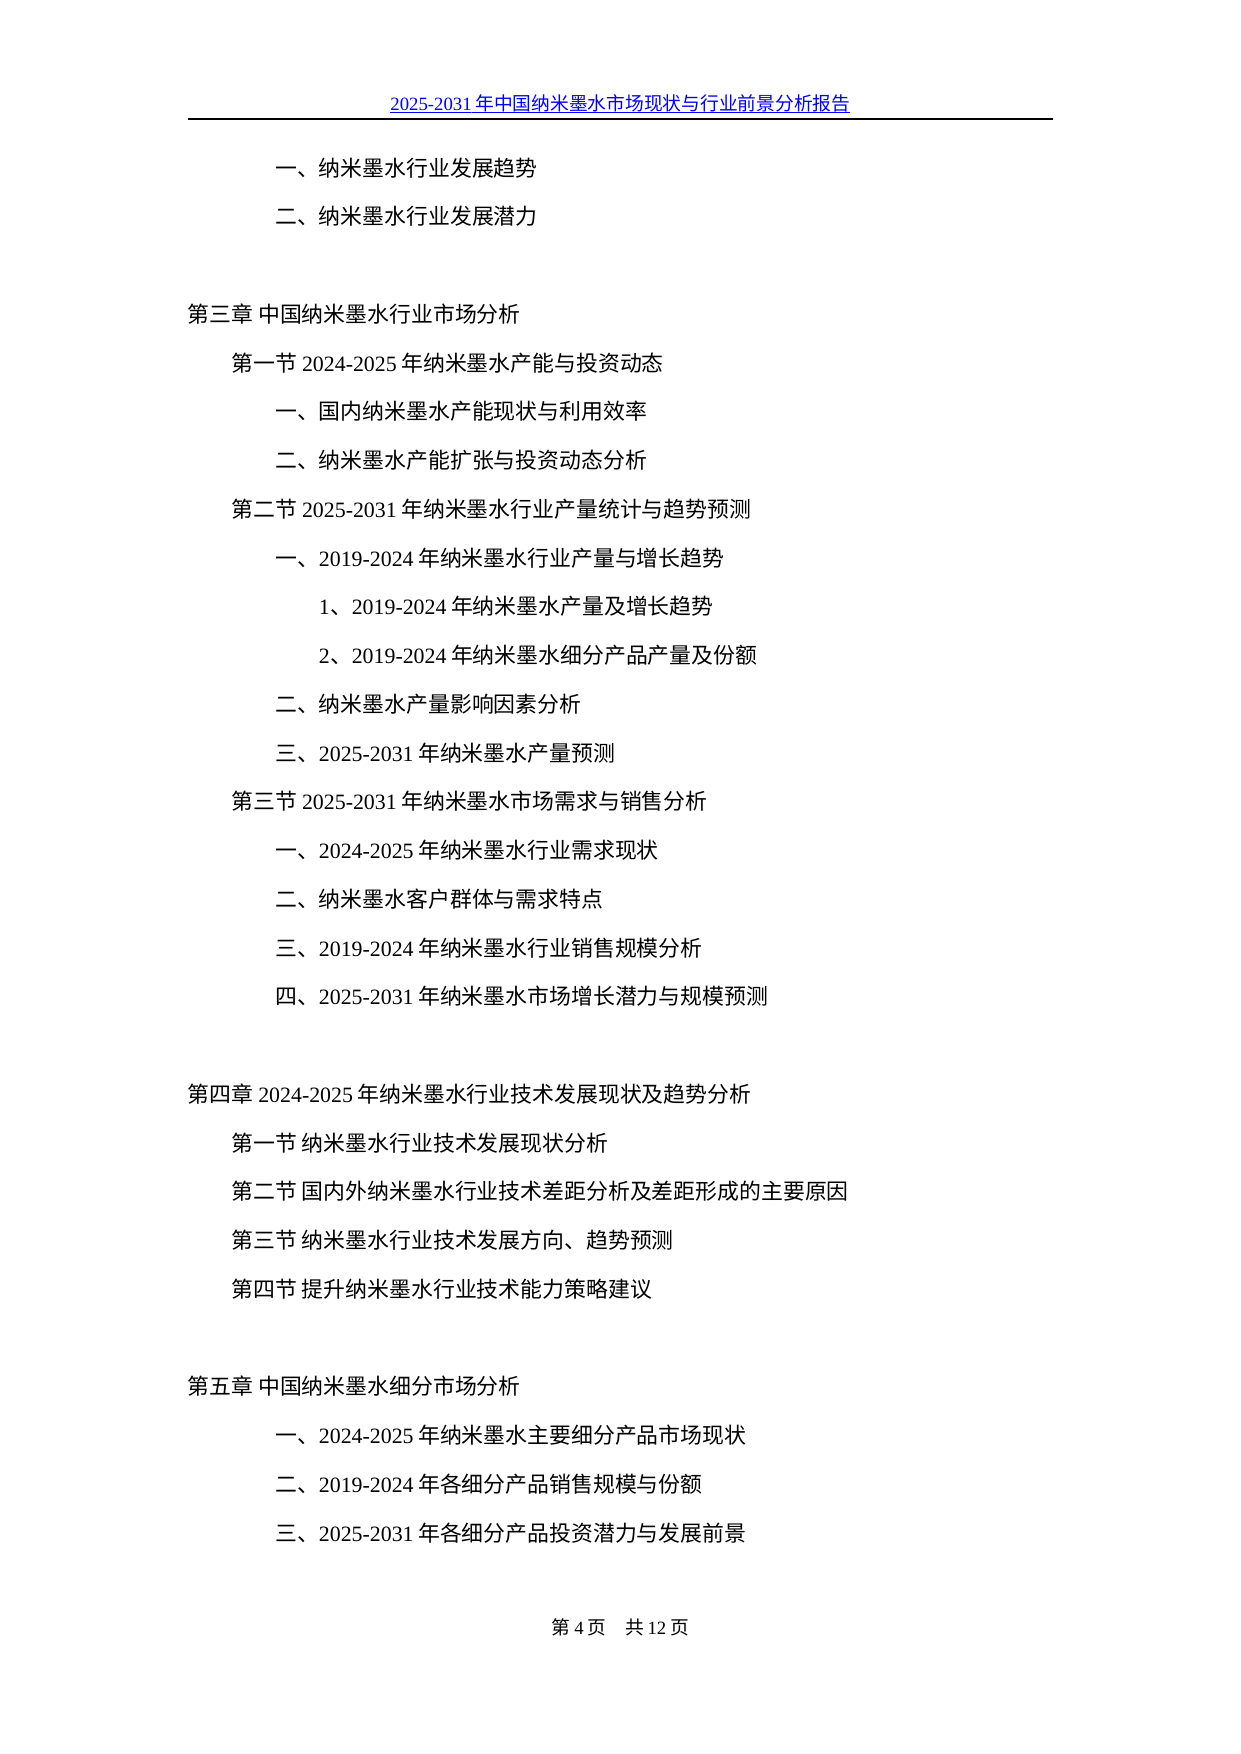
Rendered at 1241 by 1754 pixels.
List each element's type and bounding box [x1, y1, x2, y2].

text [187, 150, 1053, 1548]
